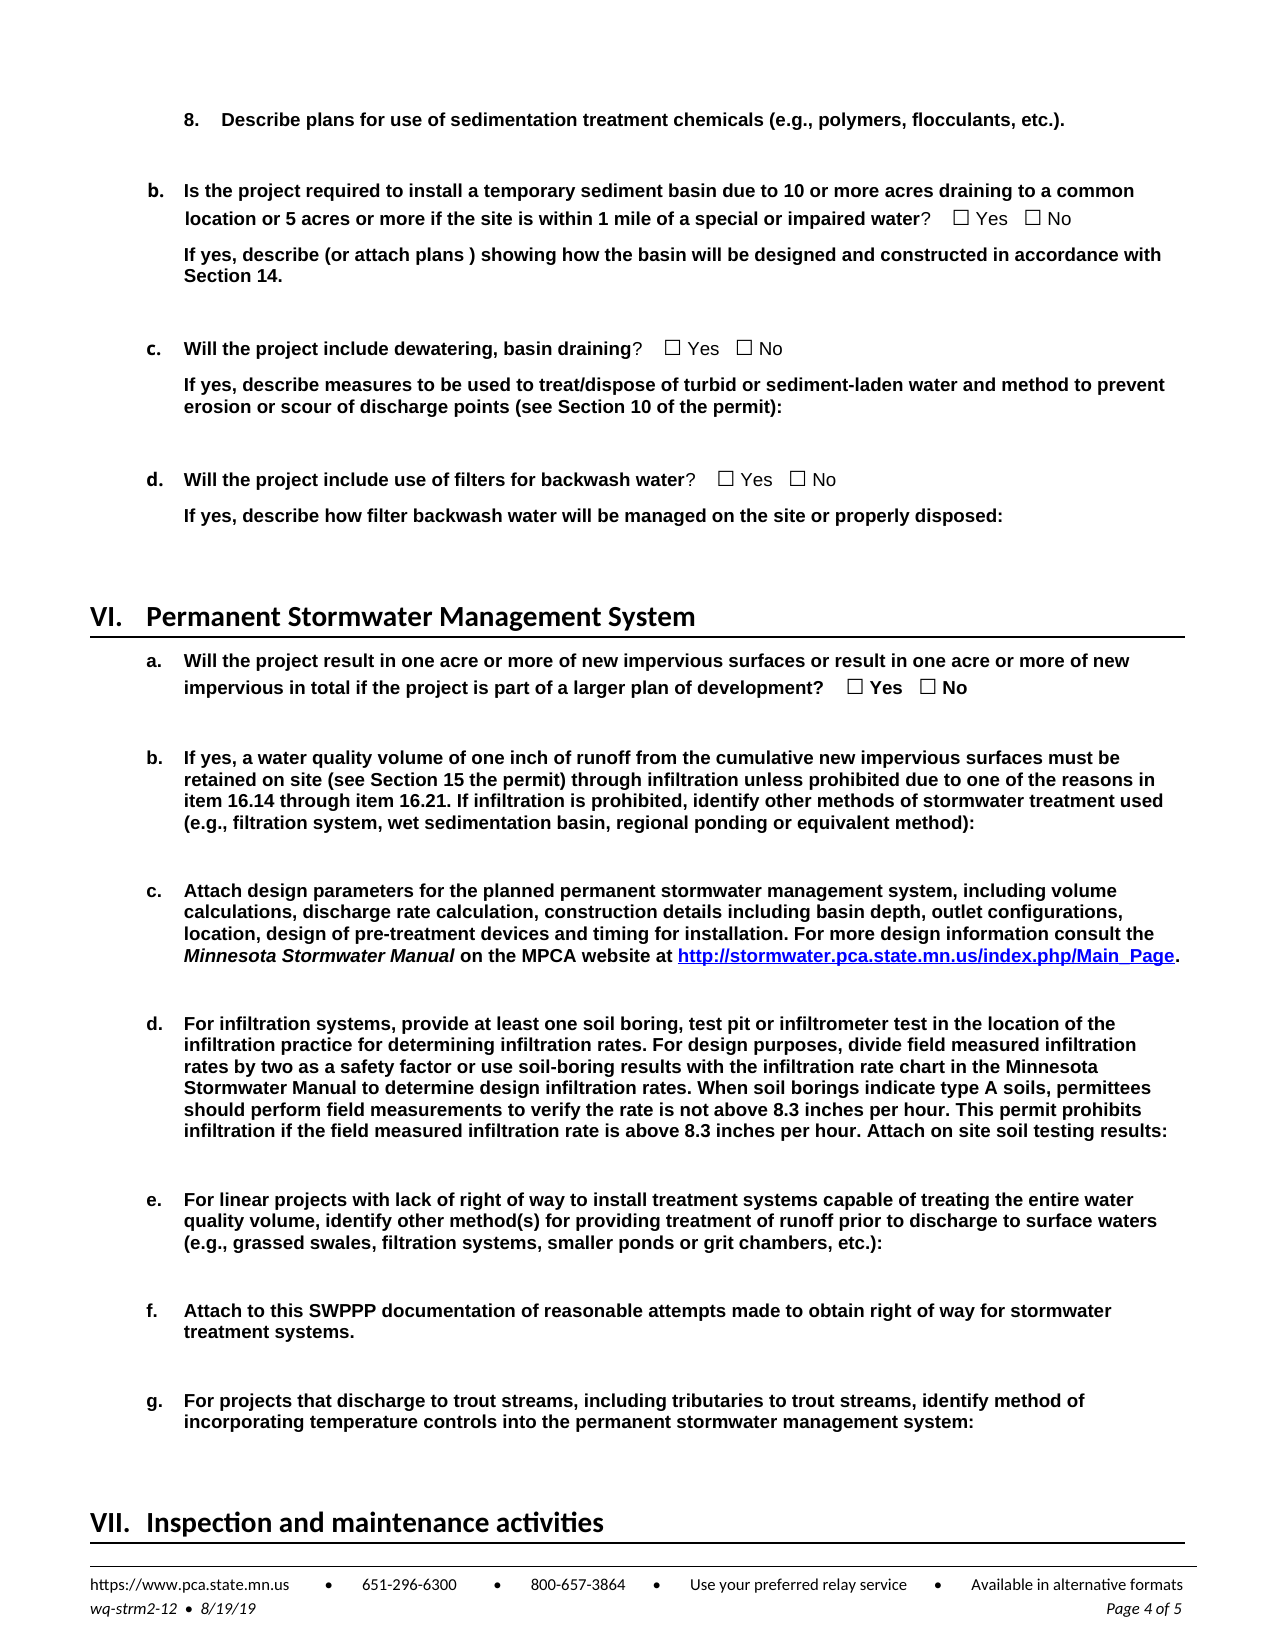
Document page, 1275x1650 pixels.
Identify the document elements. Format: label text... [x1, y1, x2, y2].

list Attach to this SWPPP documentation of reasonable attempts made to obtain right of way for stormwater treatment systems. [146, 1300, 1185, 1343]
subtitle Permanent Stormwater Management System [90, 598, 1185, 636]
list Is the project required to install a temporary sediment basin due to 10 or more acres draining to a common location or 5 acres or more if the site is within 1 mile of a special or impaired water? Yes No [147, 177, 1185, 231]
list If yes, a water quality volume of one inch of runoff from the cumulative new impervious surfaces must be retained on site (see Section 15 the permit) through infiltration unless prohibited due to one of the reasons in item 16.14 through item 16.21. If infiltration is prohibited, identify other methods of stormwater treatment used (e.g., filtration system, wet sedimentation basin, regional ponding or equivalent method): [146, 747, 1185, 833]
list Will the project include dewatering, basin draining? Yes No [146, 333, 1185, 362]
text If yes, describe how filter backwash water will be managed on the site or properly disposed: [184, 505, 1185, 526]
list Attach design parameters for the planned permanent stormwater management system, including volume calculations, discharge rate calculation, construction details including basin depth, outlet configurations, location, design of pre-treatment devices and timing for installation. For more design information consult the Minnesota Stormwater Manual on the MPCA website at http://stormwater.pca.state.mn.us/index.php/Main_Page. [146, 880, 1185, 966]
list For linear projects with lack of right of way to install treatment systems capable of treating the entire water quality volume, identify other method(s) for providing treatment of runoff prior to discharge to surface waters (e.g., grassed swales, filtration systems, smaller ponds or grit chambers, etc.): [146, 1188, 1185, 1253]
list Describe plans for use of sedimentation treatment chemicals (e.g., polymers, flocculants, etc.). [184, 109, 1185, 131]
text If yes, describe (or attach plans ) showing how the basin will be designed and constructed in accordance with Section 14. [184, 244, 1185, 287]
list Will the project result in one acre or more of new impervious surfaces or result in one acre or more of new impervious in total if the project is part of a larger plan of development? Yes No [146, 650, 1185, 700]
subtitle Inspection and maintenance activities [90, 1504, 1185, 1542]
list For infiltration systems, provide at least one soil boring, test pit or infiltrometer test in the location of the infiltration practice for determining infiltration rates. For design purposes, divide field measured infiltration rates by two as a safety factor or use soil-boring results with the infiltration rate chart in the Minnesota Stormwater Manual to determine design infiltration rates. When soil borings indicate type A soils, permittees should perform field measurements to verify the rate is not above 8.3 inches per hour. This permit prohibits infiltration if the field measured infiltration rate is above 8.3 inches per hour. Attach on site soil testing results: [146, 1012, 1185, 1142]
text If yes, describe measures to be used to treat/dispose of turbid or sediment-laden water and method to prevent erosion or scour of discharge points (see Section 10 of the permit): [184, 374, 1185, 417]
list For projects that discharge to trout streams, including tributaries to trout streams, identify method of incorporating temperature controls into the permanent stormwater management system: [146, 1389, 1185, 1432]
list Will the project include use of filters for backwash water? Yes No [146, 464, 1185, 492]
